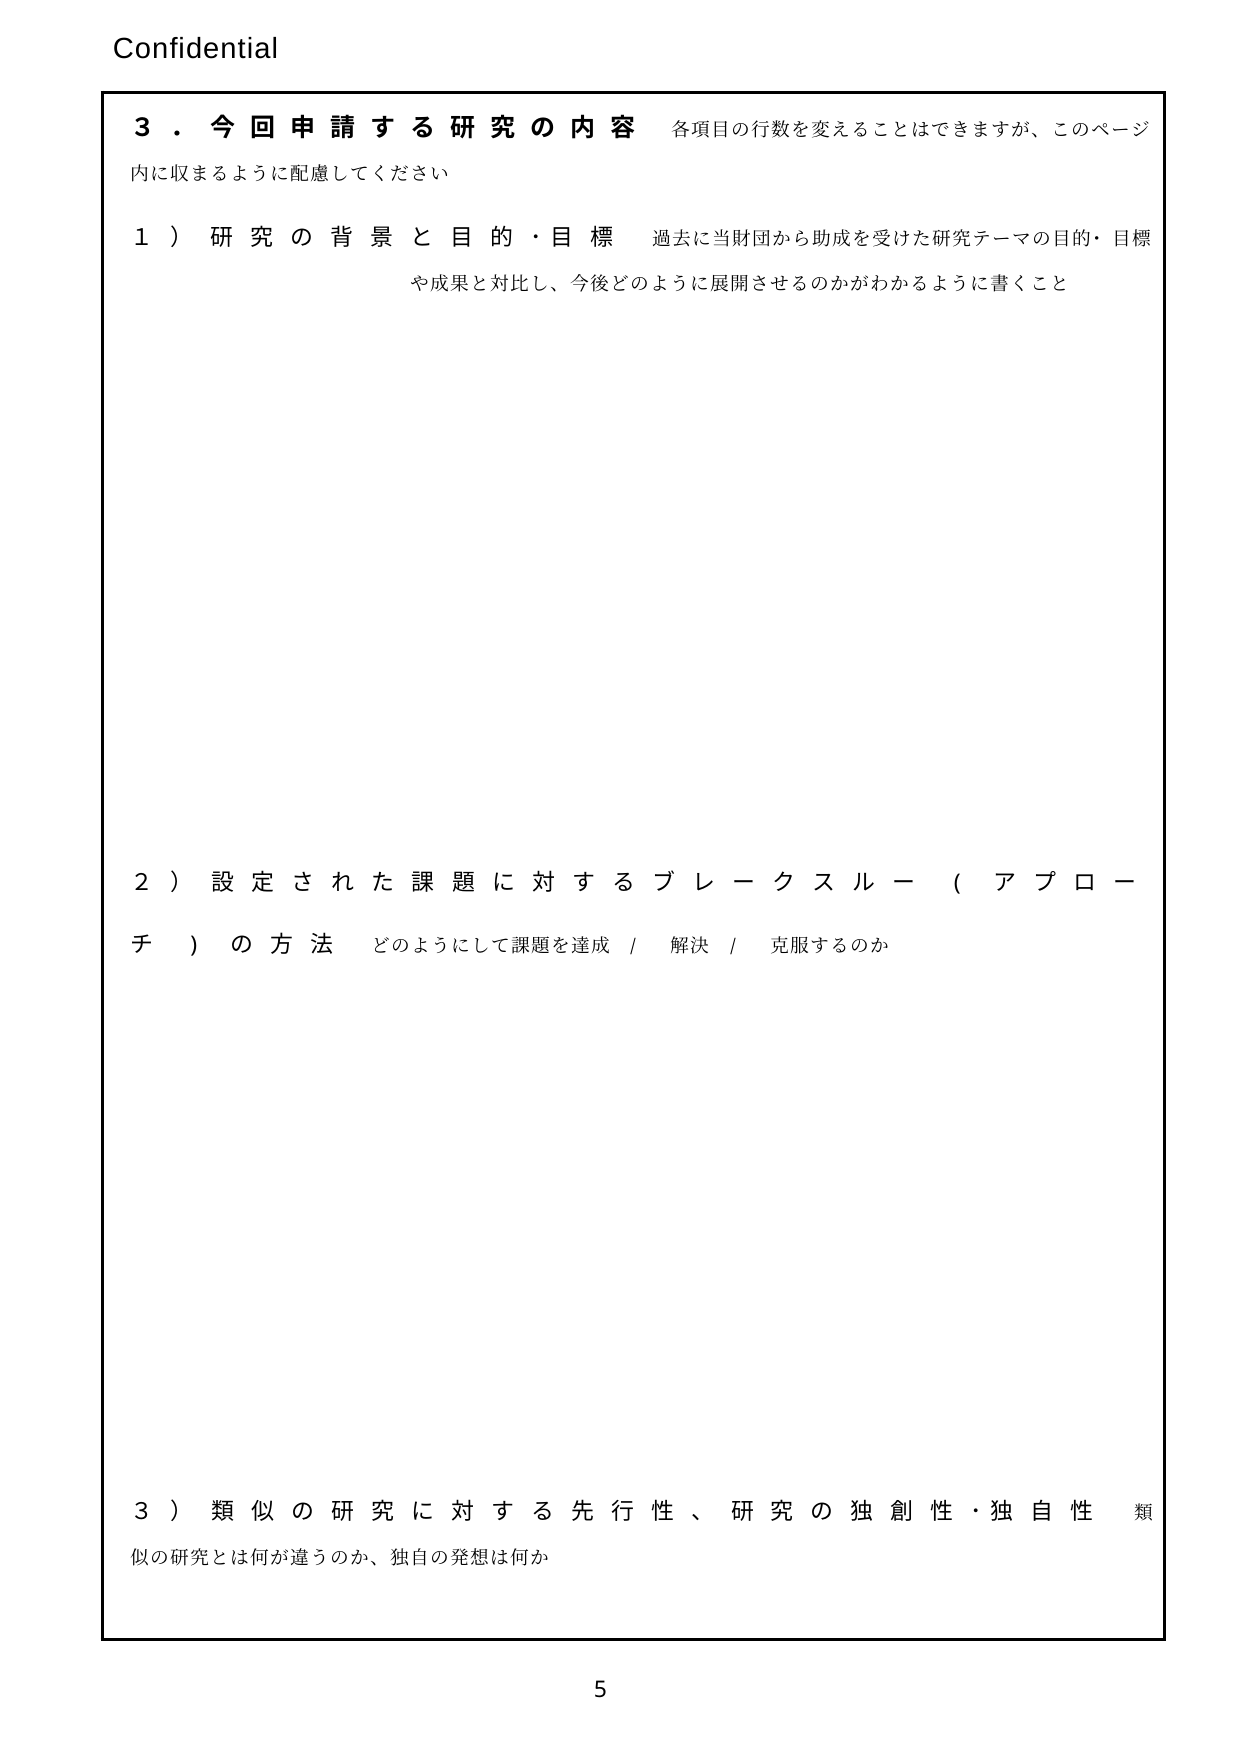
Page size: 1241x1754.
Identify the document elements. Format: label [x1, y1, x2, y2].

table_cell [104, 94, 1163, 1638]
